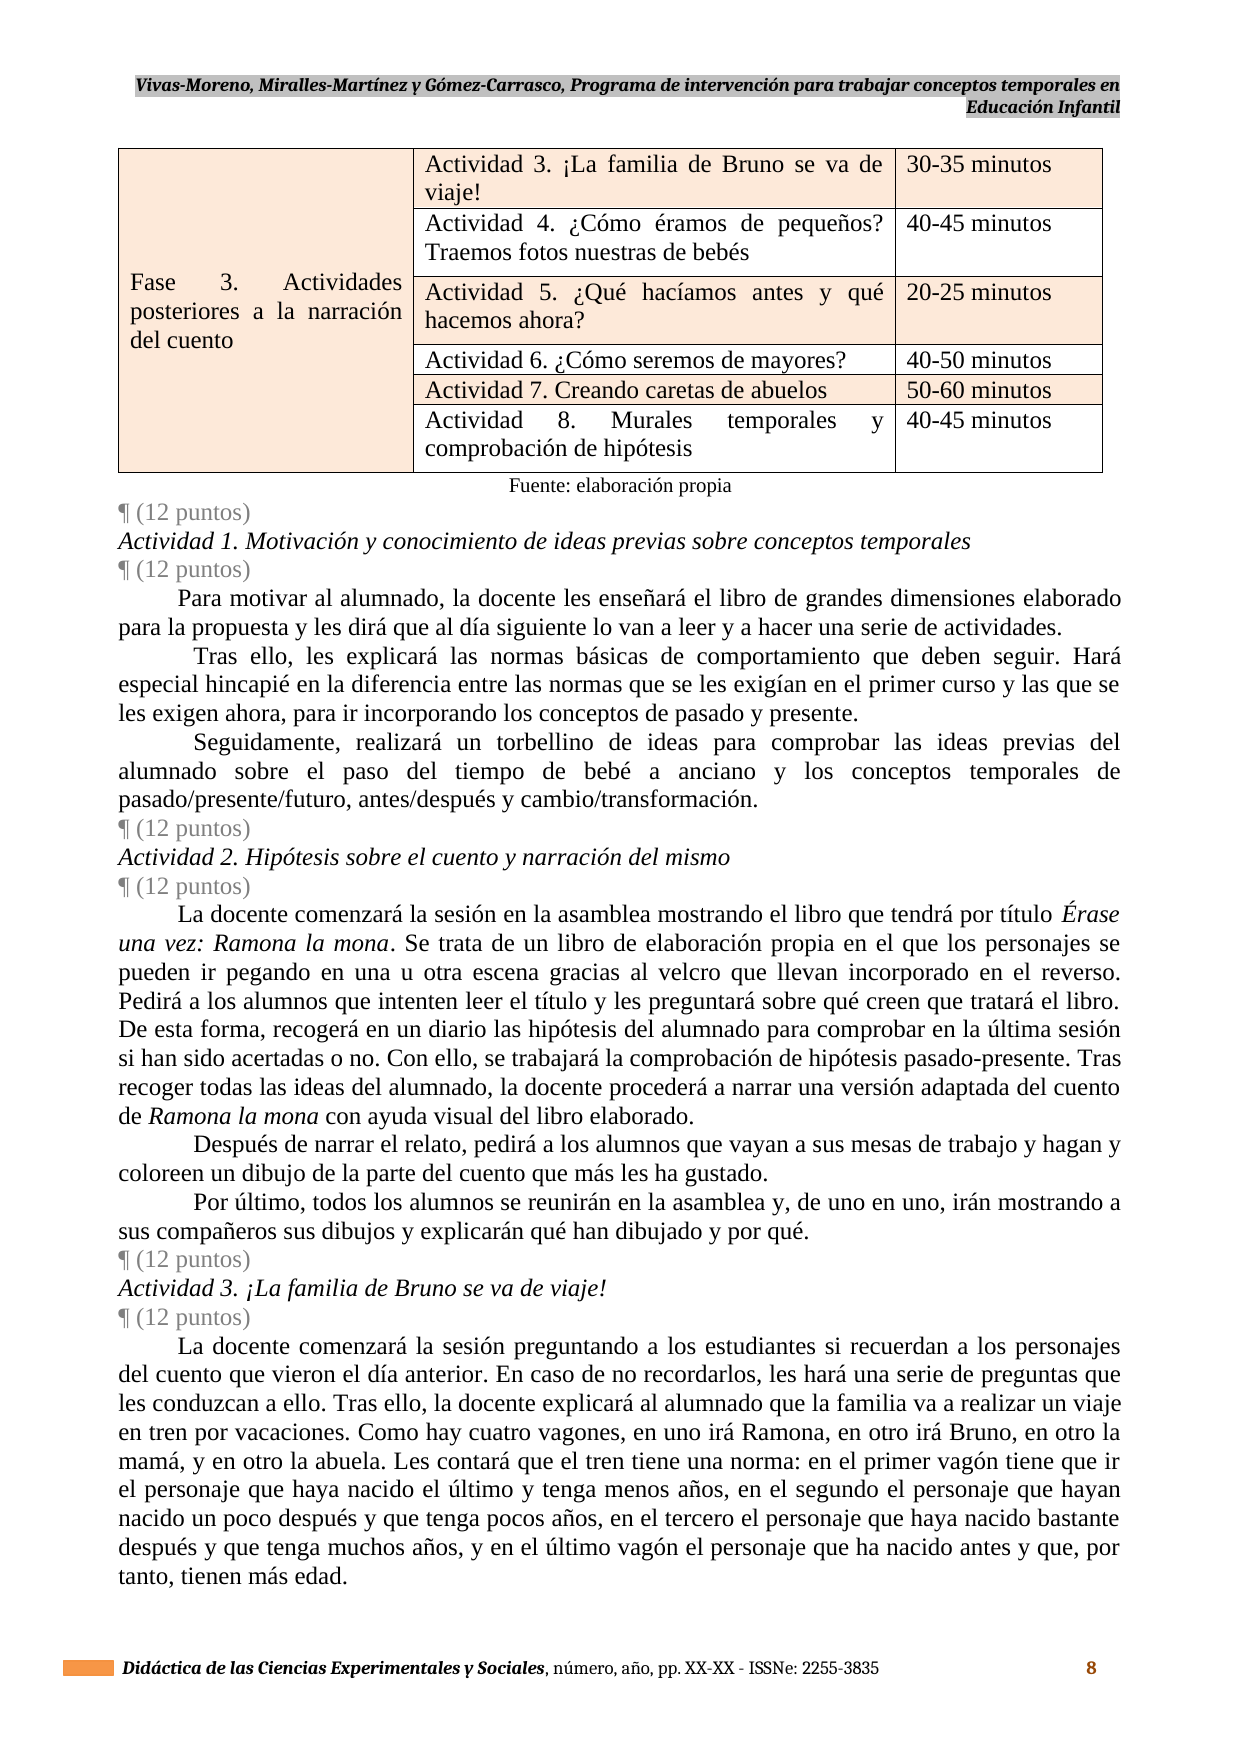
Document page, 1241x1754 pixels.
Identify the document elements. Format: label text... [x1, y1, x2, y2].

text Seguidamente, realizará un torbellino de ideas para comprobar las ideas previas del alumnado sobre el paso del tiempo de bebé a anciano y los conceptos temporales de pasado/presente/futuro, antes/después y cambio/transformación. [118, 727, 1122, 813]
table_cell Actividad 8. Murales temporales y comprobación de hipótesis [414, 405, 895, 472]
table_cell Actividad 3. ¡La familia de Bruno se va de viaje! [414, 149, 895, 207]
text Actividad 1. Motivación y conocimiento de ideas previas sobre conceptos temporales [118, 526, 1122, 554]
text ¶ (12 puntos) [118, 554, 1122, 583]
text Actividad 3. ¡La familia de Bruno se va de viaje! [118, 1273, 1122, 1302]
table_cell Actividad 4. ¿Cómo éramos de pequeños? Traemos fotos nuestras de bebés [414, 209, 895, 276]
text Tras ello, les explicará las normas básicas de comportamiento que deben seguir. Hará especial hincapié en la diferencia entre las normas que se les exigían en el primer curso y las que se les exigen ahora, para ir incorporando los conceptos de pasado y presente. [118, 641, 1122, 727]
text La docente comenzará la sesión preguntando a los estudiantes si recuerdan a los personajes del cuento que vieron el día anterior. En caso de no recordarlos, les hará una serie de preguntas que les conduzcan a ello. Tras ello, la docente explicará al alumnado que la familia va a realizar un viaje en tren por vacaciones. Como hay cuatro vagones, en uno irá Ramona, en otro irá Bruno, en otro la mamá, y en otro la abuela. Les contará que el tren tiene una norma: en el primer vagón tiene que ir el personaje que haya nacido el último y tenga menos años, en el segundo el personaje que hayan nacido un poco después y que tenga pocos años, en el tercero el personaje que haya nacido bastante después y que tenga muchos años, y en el último vagón el personaje que ha nacido antes y que, por tanto, tienen más edad. [118, 1331, 1122, 1589]
text ¶ (12 puntos) [118, 813, 1122, 842]
text Actividad 2. Hipótesis sobre el cuento y narración del mismo [118, 842, 1122, 871]
text La docente comenzará la sesión en la asamblea mostrando el libro que tendrá por título Érase una vez: Ramona la mona. Se trata de un libro de elaboración propia en el que los personajes se pueden ir pegando en una u otra escena gracias al velcro que llevan incorporado en el reverso. Pedirá a los alumnos que intenten leer el título y les preguntará sobre qué creen que tratará el libro. De esta forma, recogerá en un diario las hipótesis del alumnado para comprobar en la última sesión si han sido acertadas o no. Con ello, se trabajará la comprobación de hipótesis pasado-presente. Tras recoger todas las ideas del alumnado, la docente procederá a narrar una versión adaptada del cuento de Ramona la mona con ayuda visual del libro elaborado. [118, 899, 1122, 1129]
text ¶ (12 puntos) [118, 1302, 1122, 1331]
table_cell 30-35 minutos [896, 149, 1102, 207]
text Fuente: elaboración propia [118, 473, 1122, 497]
text ¶ (12 puntos) [118, 871, 1122, 899]
text ¶ (12 puntos) [118, 497, 1122, 526]
text Después de narrar el relato, pedirá a los alumnos que vayan a sus mesas de trabajo y hagan y coloreen un dibujo de la parte del cuento que más les ha gustado. [118, 1129, 1122, 1187]
table_cell Actividad 6. ¿Cómo seremos de mayores? [414, 345, 895, 374]
table_cell Fase 3. Actividades posteriores a la narración del cuento [119, 149, 413, 472]
table_cell 20-25 minutos [896, 277, 1102, 344]
table_cell Actividad 7. Creando caretas de abuelos [414, 375, 895, 404]
table_cell 40-45 minutos [896, 405, 1102, 472]
table_cell Actividad 5. ¿Qué hacíamos antes y qué hacemos ahora? [414, 277, 895, 344]
text Para motivar al alumnado, la docente les enseñará el libro de grandes dimensiones elaborado para la propuesta y les dirá que al día siguiente lo van a leer y a hacer una serie de actividades. [118, 583, 1122, 641]
table_cell 40-50 minutos [896, 345, 1102, 374]
text ¶ (12 puntos) [118, 1244, 1122, 1273]
text Por último, todos los alumnos se reunirán en la asamblea y, de uno en uno, irán mostrando a sus compañeros sus dibujos y explicarán qué han dibujado y por qué. [118, 1187, 1122, 1244]
table_cell 50-60 minutos [896, 375, 1102, 404]
table_cell 40-45 minutos [896, 209, 1102, 276]
